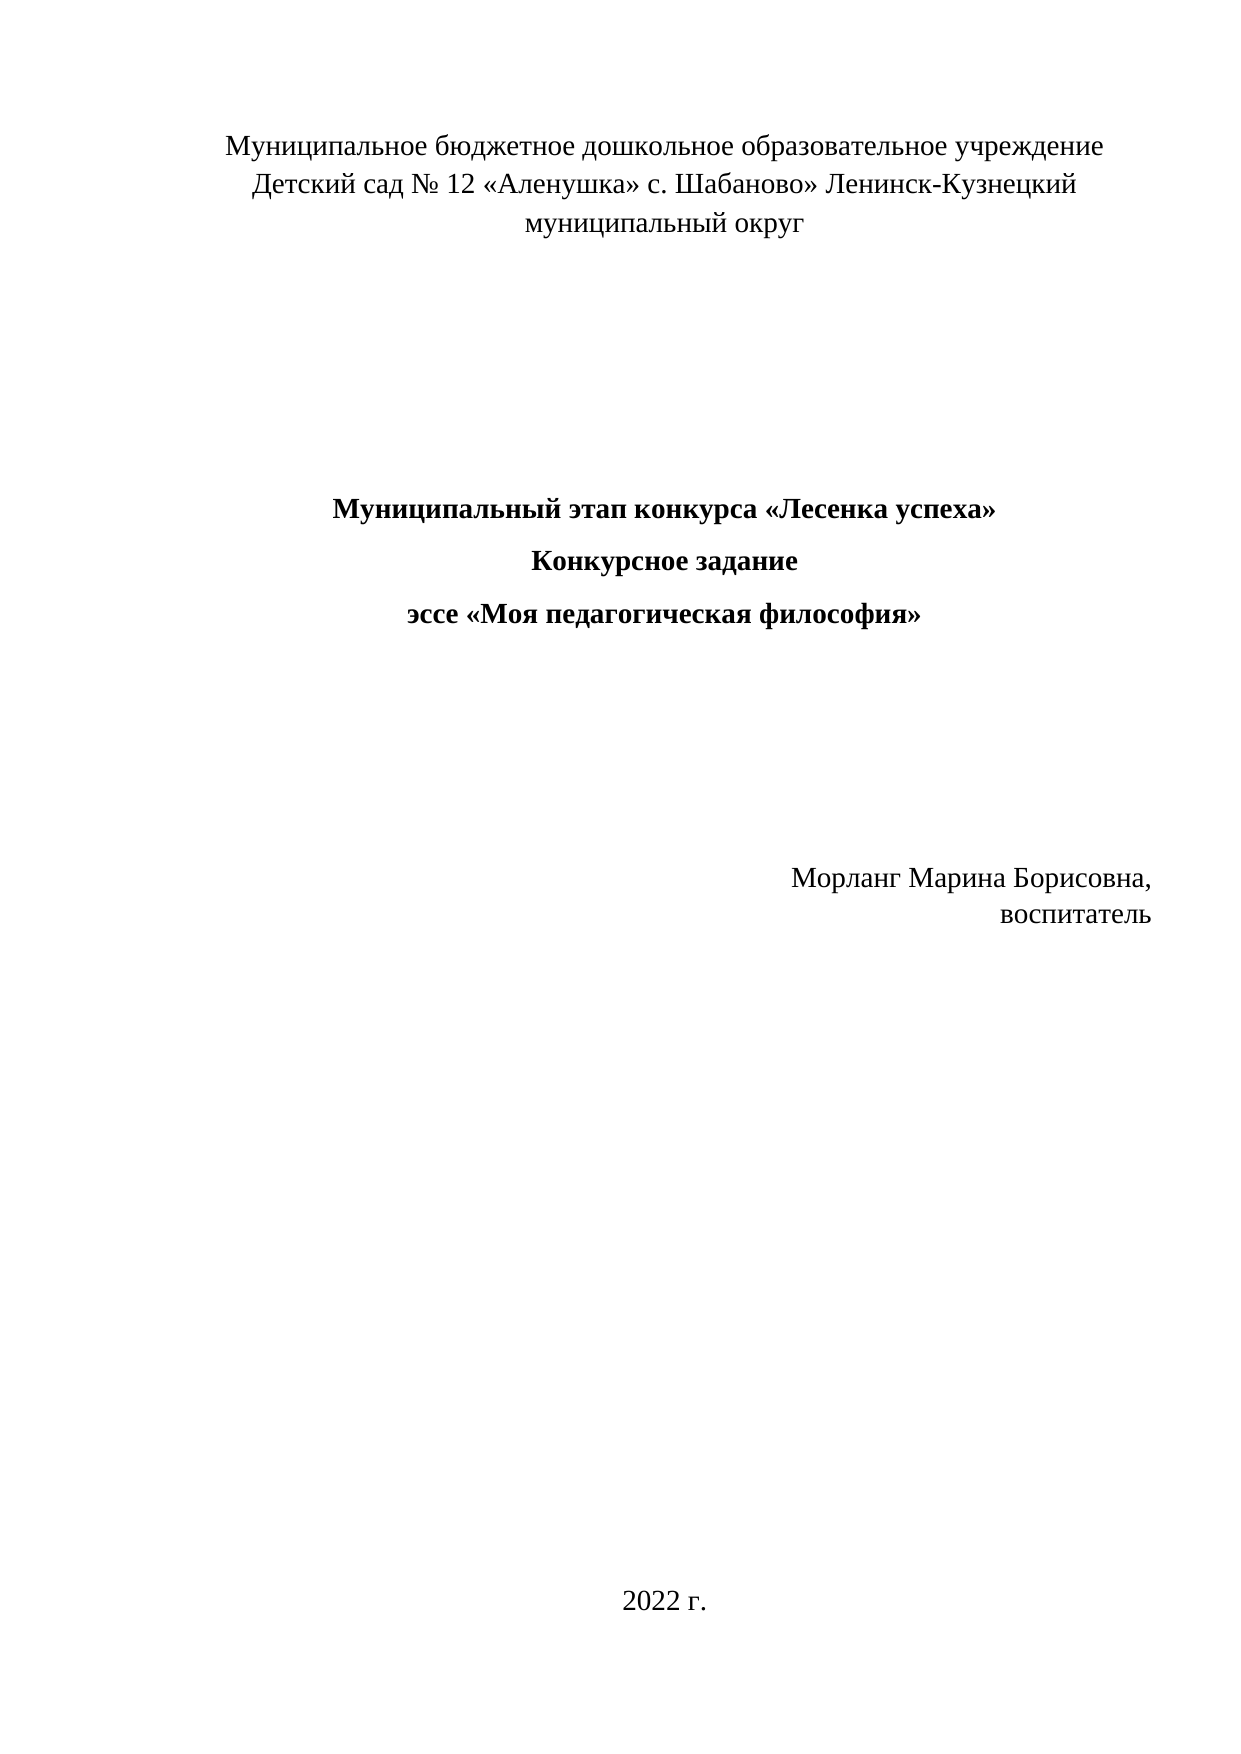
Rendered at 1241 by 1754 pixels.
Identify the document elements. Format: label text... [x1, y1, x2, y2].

text Муниципальный этап конкурса «Лесенка успеха» [177, 491, 1152, 524]
text воспитатель [177, 897, 1152, 930]
text Детский сад № 12 «Аленушка» с. Шабаново» Ленинск-Кузнецкий муниципальный округ [177, 166, 1152, 238]
text эссе «Моя педагогическая философия» [177, 596, 1152, 630]
text Морланг Марина Борисовна, [177, 860, 1152, 894]
text Конкурсное задание [177, 543, 1152, 577]
text Муниципальное бюджетное дошкольное образовательное учреждение [177, 128, 1152, 161]
text . [177, 1583, 1152, 1617]
